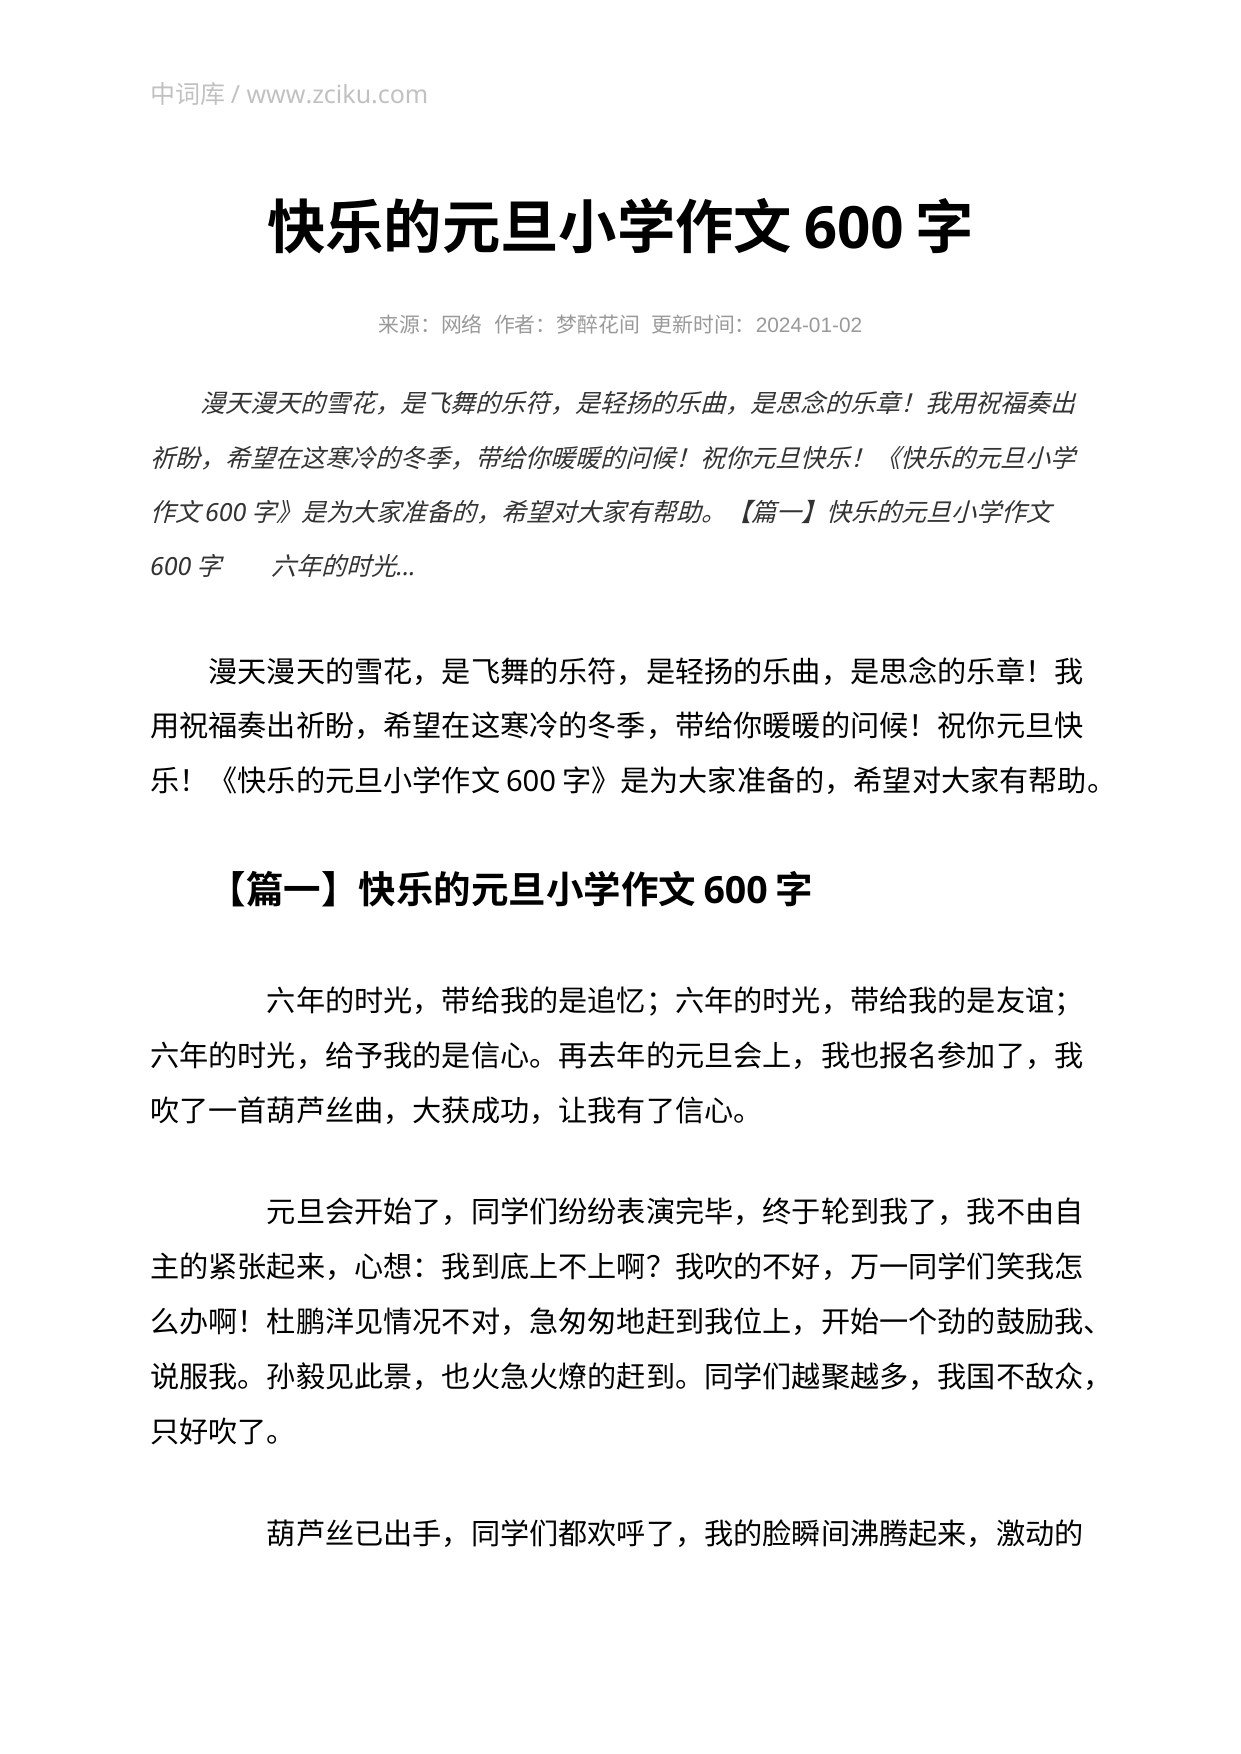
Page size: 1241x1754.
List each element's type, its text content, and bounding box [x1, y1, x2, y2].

subtitle 快乐的元旦小学作文600字 [150, 181, 1090, 266]
text 六年的时光，带给我的是追忆；六年的时光，带给我的是友谊；六年的时光，给予我的是信心。再去年的元旦会上，我也报名参加了，我吹了一首葫芦丝曲，大获成功，让我有了信心。 [150, 977, 1090, 1129]
text 漫天漫天的雪花，是飞舞的乐符，是轻扬的乐曲，是思念的乐章！我用祝福奏出祈盼，希望在这寒冷的冬季，带给你暖暖的问候！祝你元旦快乐！《快乐的元旦小学作文600字》是为大家准备的，希望对大家有帮助。 [150, 648, 1090, 800]
text 漫天漫天的雪花，是飞舞的乐符，是轻扬的乐曲，是思念的乐章！我用祝福奏出祈盼，希望在这寒冷的冬季，带给你暖暖的问候！祝你元旦快乐！《快乐的元旦小学作文600字》是为大家准备的，希望对大家有帮助。【篇一】快乐的元旦小学作文600字 六年的时光... [150, 384, 1090, 583]
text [150, 1510, 1090, 1553]
text 【篇一】快乐的元旦小学作文600字 [150, 860, 1090, 914]
text 元旦会开始了，同学们纷纷表演完毕，终于轮到我了，我不由自主的紧张起来，心想：我到底上不上啊？我吹的不好，万一同学们笑我怎么办啊！杜鹏洋见情况不对，急匆匆地赶到我位上，开始一个劲的鼓励我、说服我。孙毅见此景，也火急火燎的赶到。同学们越聚越多，我国不敌众，只好吹了。 [150, 1189, 1090, 1451]
text 来源：网络 作者：梦醉花间 更新时间：2024-01-02 [150, 313, 1090, 337]
